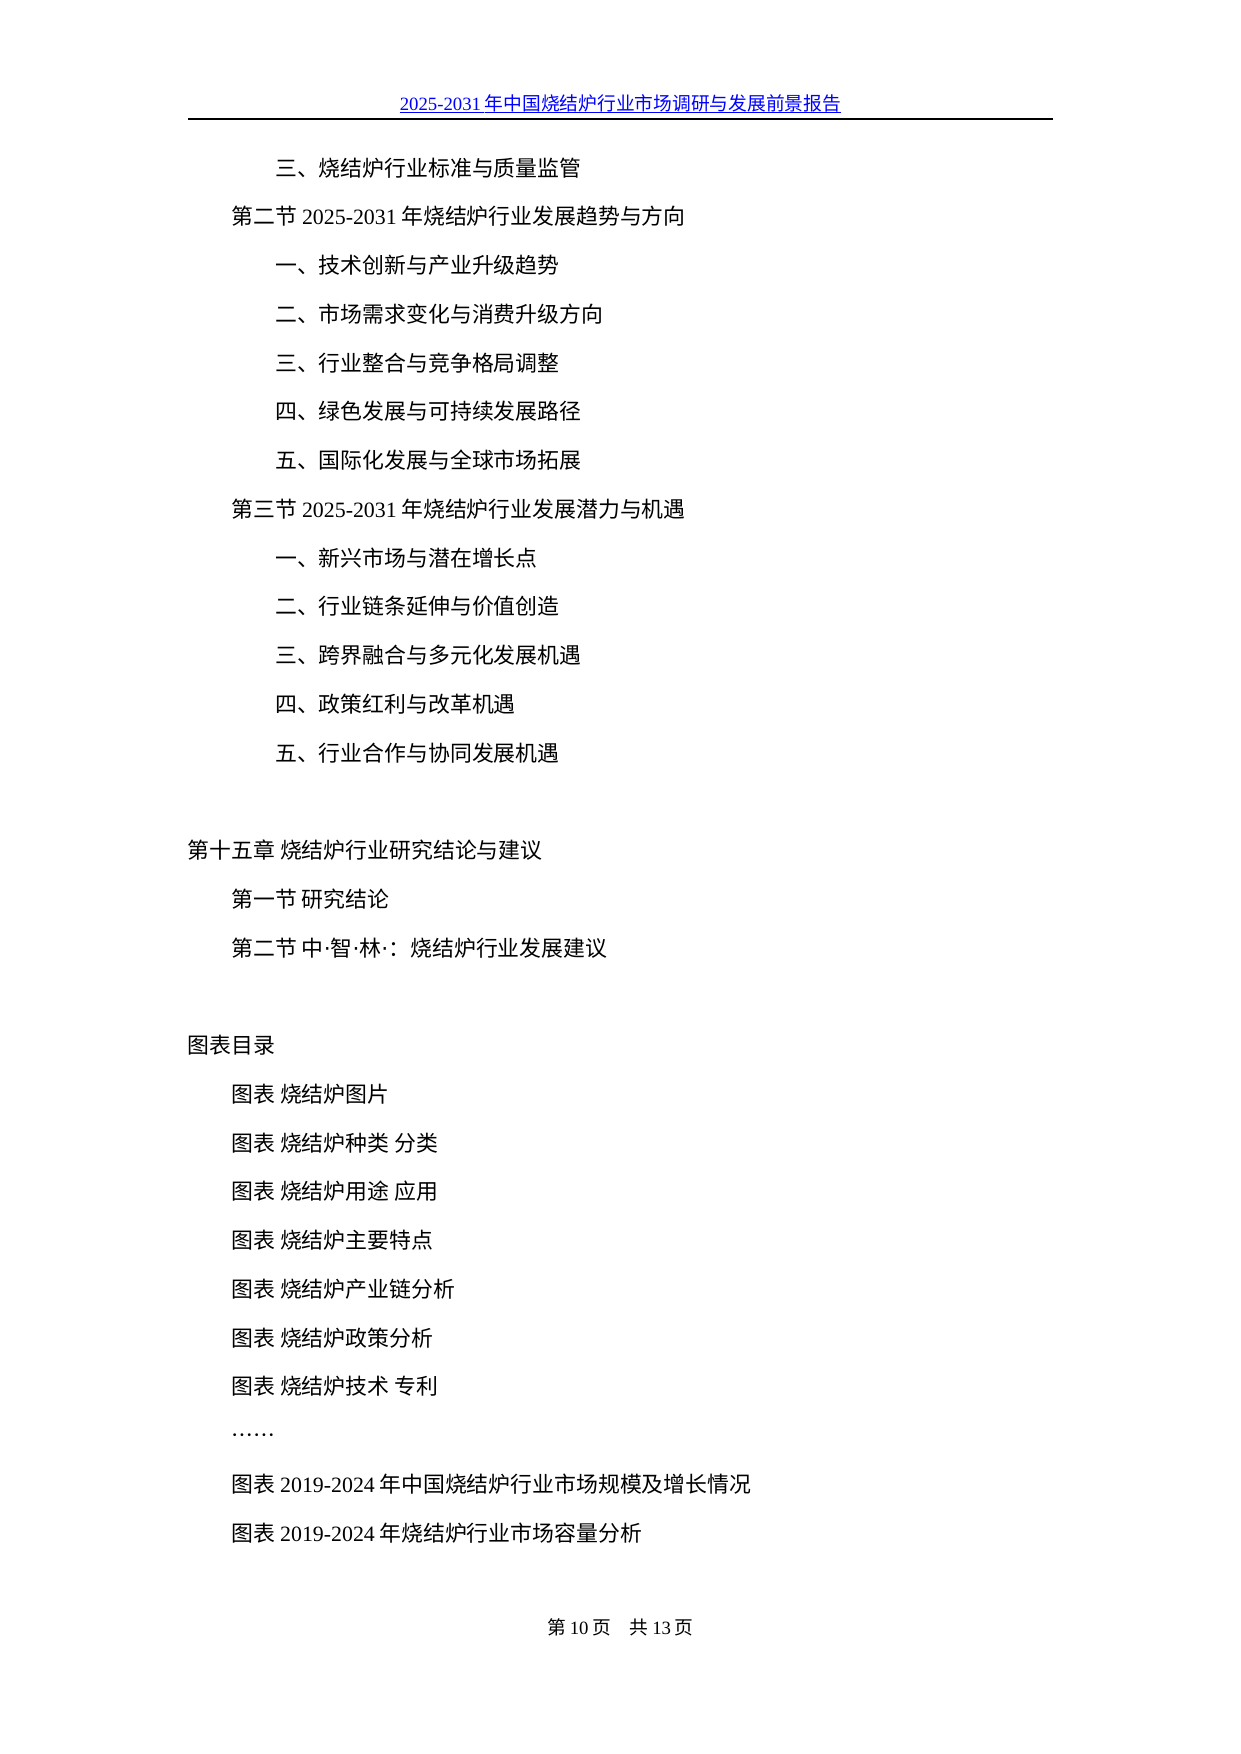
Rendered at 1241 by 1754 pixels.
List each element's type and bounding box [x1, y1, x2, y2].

text [187, 150, 1053, 1548]
